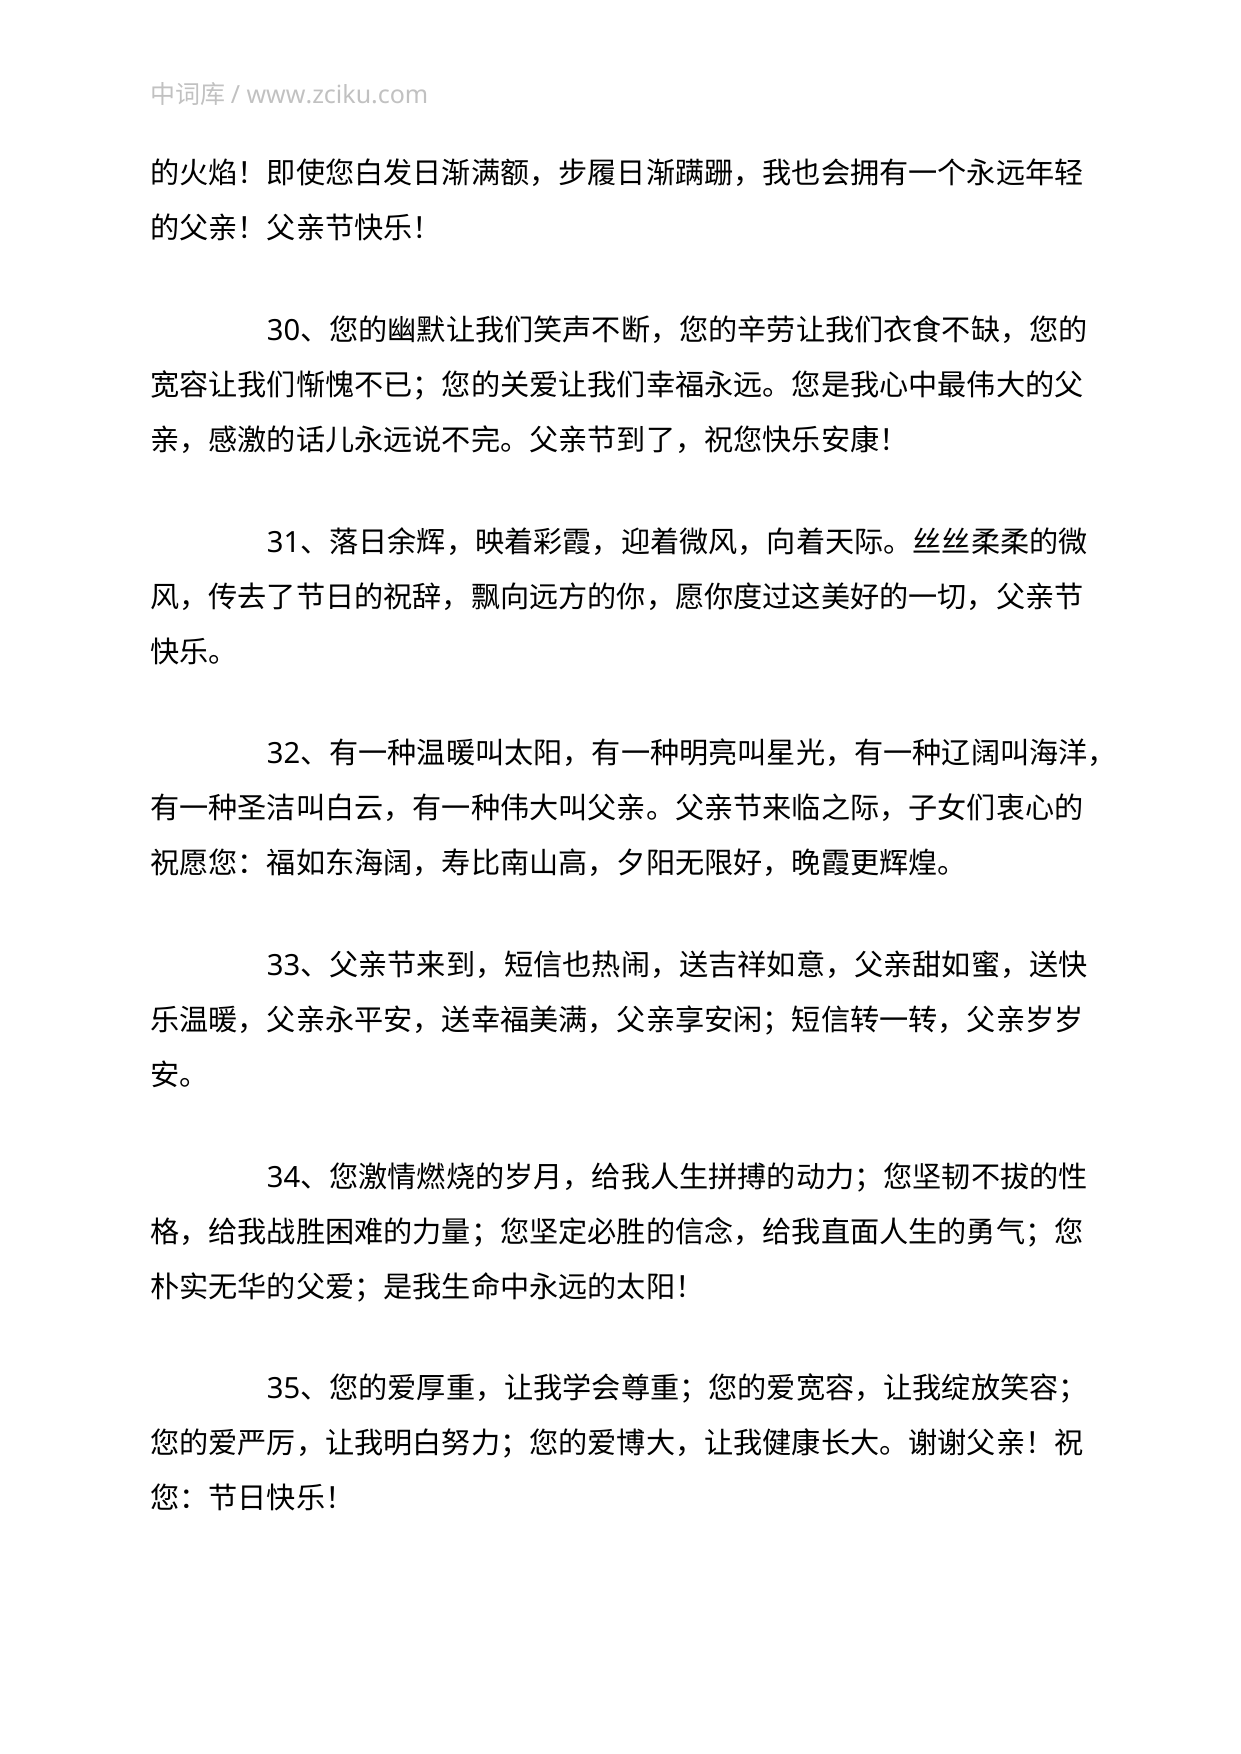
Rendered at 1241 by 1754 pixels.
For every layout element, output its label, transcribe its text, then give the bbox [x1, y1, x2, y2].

text 33、父亲节来到，短信也热闹，送吉祥如意，父亲甜如蜜，送快乐温暖，父亲永平安，送幸福美满，父亲享安闲；短信转一转，父亲岁岁安。 [150, 942, 1090, 1094]
text 35、您的爱厚重，让我学会尊重；您的爱宽容，让我绽放笑容；您的爱严厉，让我明白努力；您的爱博大，让我健康长大。谢谢父亲！祝您：节日快乐！ [150, 1365, 1090, 1517]
text 34、您激情燃烧的岁月，给我人生拼搏的动力；您坚韧不拔的性格，给我战胜困难的力量；您坚定必胜的信念，给我直面人生的勇气；您朴实无华的父爱；是我生命中永远的太阳！ [150, 1153, 1090, 1306]
text 30、您的幽默让我们笑声不断，您的辛劳让我们衣食不缺，您的宽容让我们惭愧不已；您的关爱让我们幸福永远。您是我心中最伟大的父亲，感激的话儿永远说不完。父亲节到了，祝您快乐安康！ [150, 307, 1090, 459]
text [150, 150, 1090, 247]
text 32、有一种温暖叫太阳，有一种明亮叫星光，有一种辽阔叫海洋，有一种圣洁叫白云，有一种伟大叫父亲。父亲节来临之际，子女们衷心的祝愿您：福如东海阔，寿比南山高，夕阳无限好，晚霞更辉煌。 [150, 730, 1090, 882]
text 31、落日余辉，映着彩霞，迎着微风，向着天际。丝丝柔柔的微风，传去了节日的祝辞，飘向远方的你，愿你度过这美好的一切，父亲节快乐。 [150, 518, 1090, 671]
